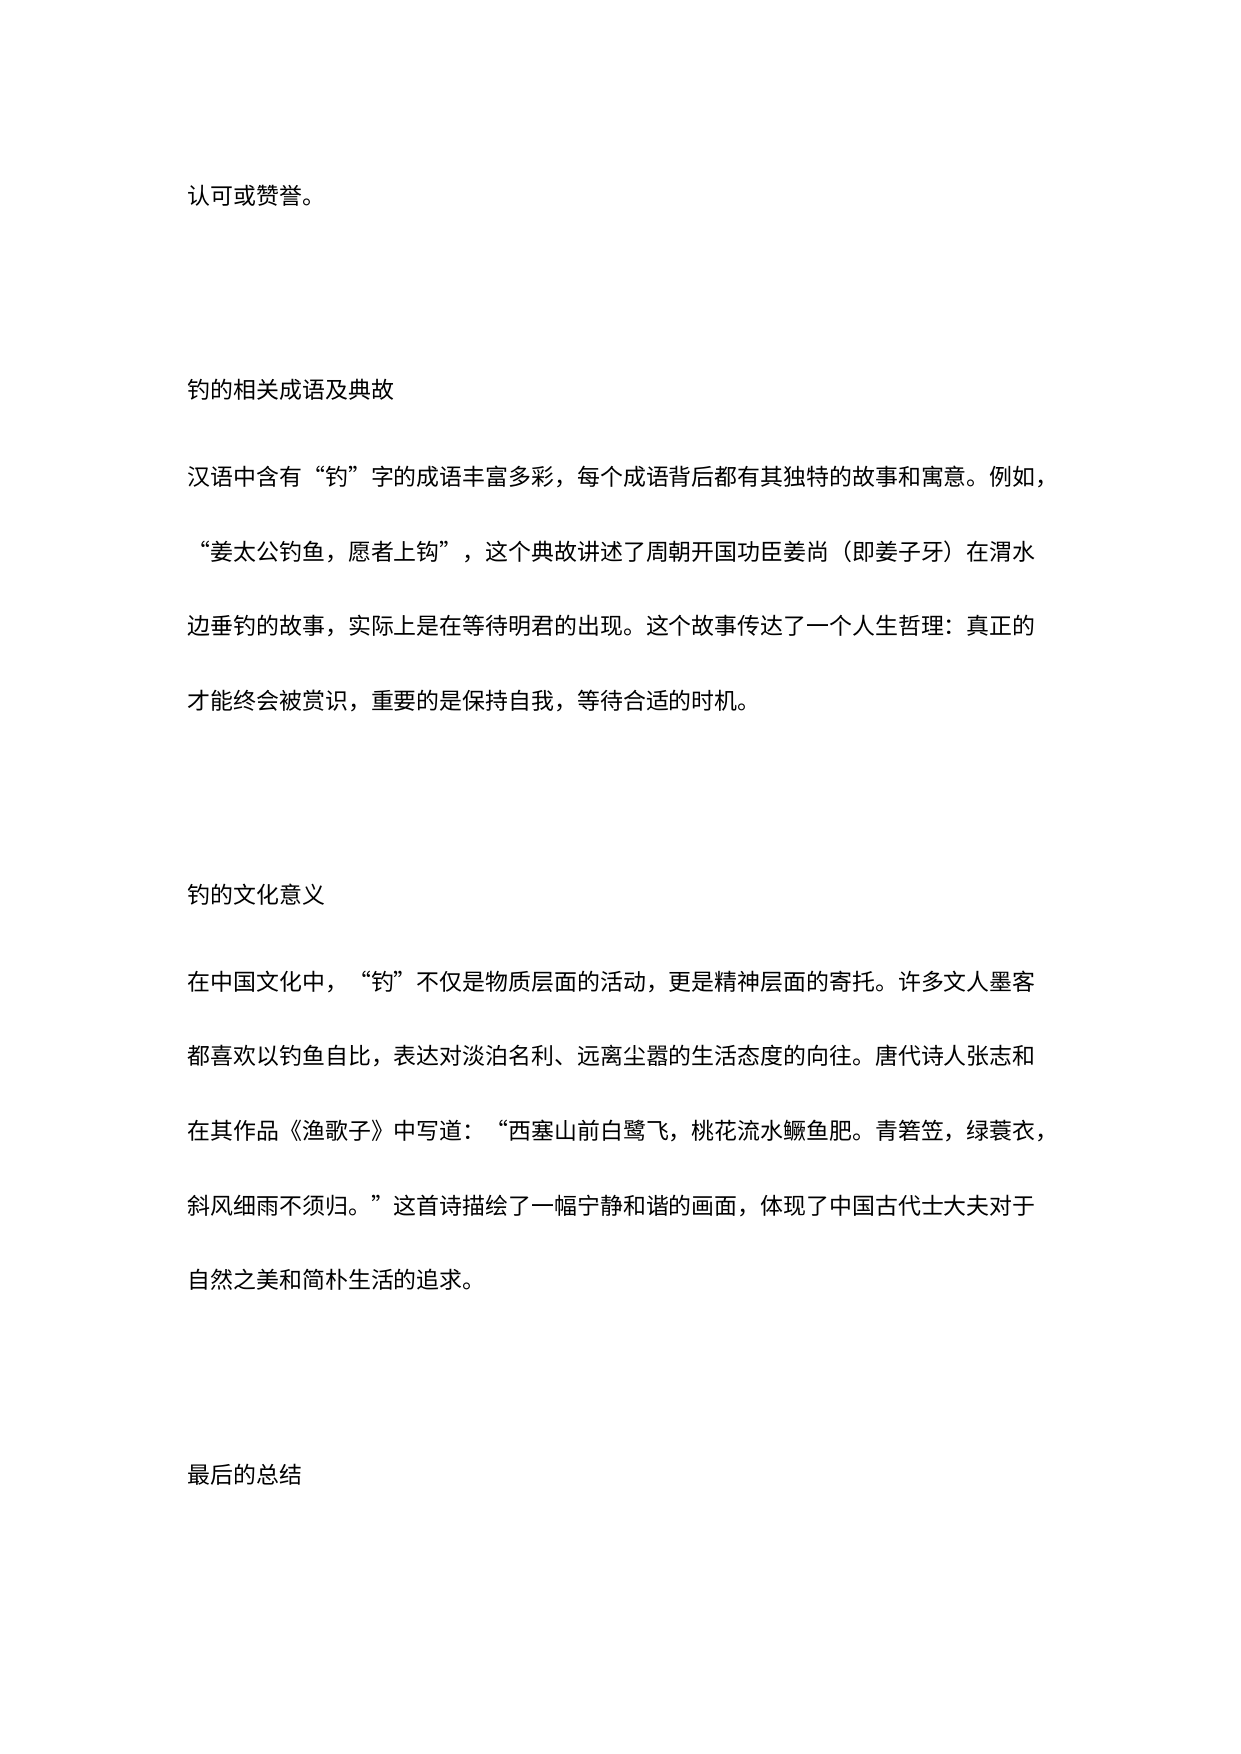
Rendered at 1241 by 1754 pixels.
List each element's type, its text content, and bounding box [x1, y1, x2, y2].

text 最后的总结 [187, 1441, 1053, 1506]
text 钓的相关成语及典故 [187, 356, 1053, 421]
text 汉语中含有“钓”字的成语丰富多彩，每个成语背后都有其独特的故事和寓意。例如，“姜太公钓鱼，愿者上钩”，这个典故讲述了周朝开国功臣姜尚（即姜子牙）在渭水边垂钓的故事，实际上是在等待明君的出现。这个故事传达了一个人生哲理：真正的才能终会被赏识，重要的是保持自我，等待合适的时机。 [187, 443, 1053, 732]
text 钓的文化意义 [187, 861, 1053, 926]
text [187, 162, 1053, 227]
text 在中国文化中，“钓”不仅是物质层面的活动，更是精神层面的寄托。许多文人墨客都喜欢以钓鱼自比，表达对淡泊名利、远离尘嚣的生活态度的向往。唐代诗人张志和在其作品《渔歌子》中写道：“西塞山前白鹭飞，桃花流水鳜鱼肥。青箬笠，绿蓑衣，斜风细雨不须归。”这首诗描绘了一幅宁静和谐的画面，体现了中国古代士大夫对于自然之美和简朴生活的追求。 [187, 948, 1053, 1311]
